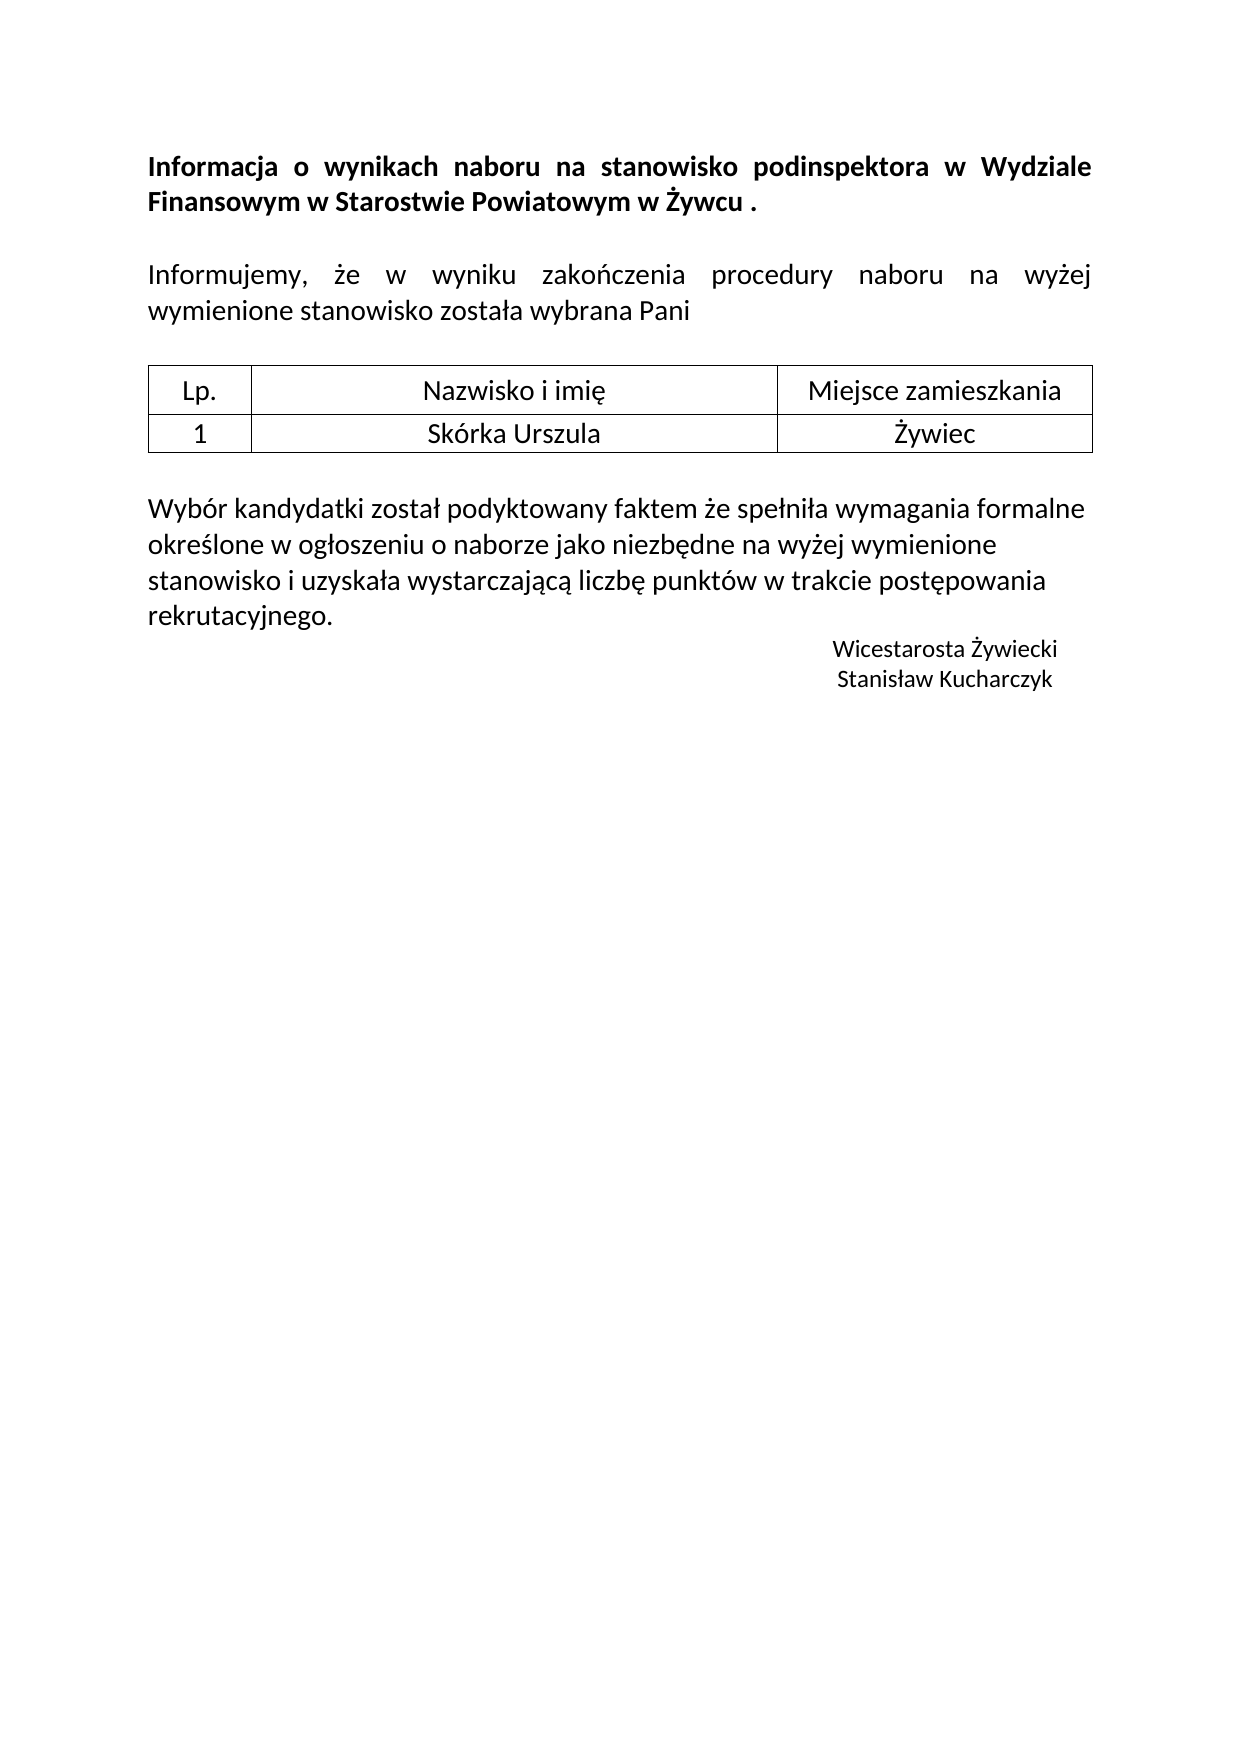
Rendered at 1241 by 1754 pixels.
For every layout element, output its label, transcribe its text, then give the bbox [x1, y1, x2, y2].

table_header Miejsce zamieszkania [778, 366, 1092, 414]
text Wybór kandydatki został podyktowany faktem że spełniła wymagania formalne określone w ogłoszeniu o naborze jako niezbędne na wyżej wymienione stanowisko i uzyskała wystarczającą liczbę punktów w trakcie postępowania rekrutacyjnego. [148, 491, 1093, 633]
text Informacja o wynikach naboru na stanowisko podinspektora w Wydziale Finansowym w Starostwie Powiatowym w Żywcu . [148, 148, 1093, 219]
text Stanisław Kucharczyk [148, 663, 1093, 694]
text Informujemy, że w wyniku zakończenia procedury naboru na wyżej wymienione stanowisko została wybrana Pani [148, 256, 1093, 328]
table_header Lp. [149, 366, 251, 414]
table_header Nazwisko i imię [252, 366, 777, 414]
table_cell 1 [149, 415, 251, 452]
table_cell Żywiec [778, 415, 1092, 452]
table_cell Skórka Urszula [252, 415, 777, 452]
text Wicestarosta Żywiecki [148, 633, 1093, 663]
